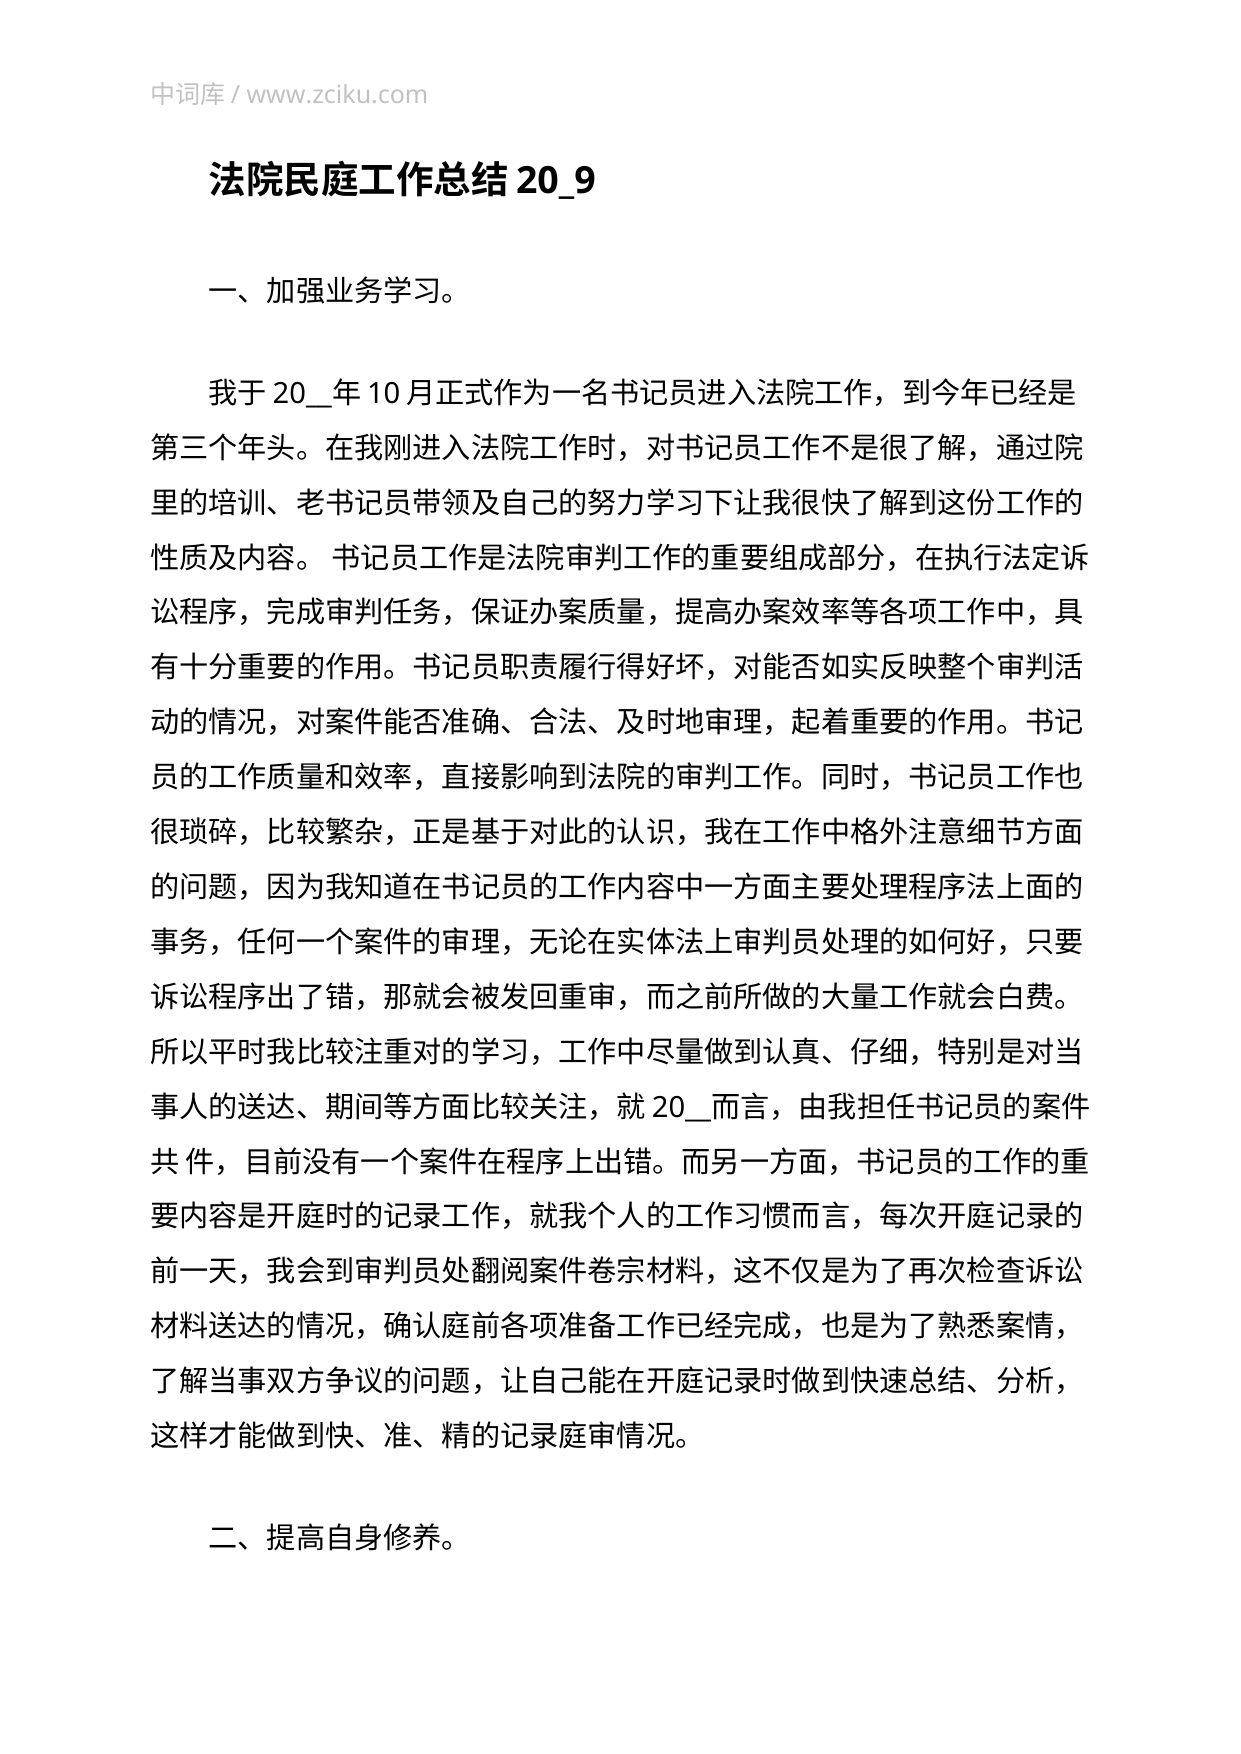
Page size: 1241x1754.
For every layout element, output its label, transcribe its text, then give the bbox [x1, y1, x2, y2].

text 法院民庭工作总结20_9 [150, 150, 1090, 204]
text 我于20__年10月正式作为一名书记员进入法院工作，到今年已经是第三个年头。在我刚进入法院工作时，对书记员工作不是很了解，通过院里的培训、老书记员带领及自己的努力学习下让我很快了解到这份工作的性质及内容。 书记员工作是法院审判工作的重要组成部分，在执行法定诉讼程序，完成审判任务，保证办案质量，提高办案效率等各项工作中，具有十分重要的作用。书记员职责履行得好坏，对能否如实反映整个审判活动的情况，对案件能否准确、合法、及时地审理，起着重要的作用。书记员的工作质量和效率，直接影响到法院的审判工作。同时，书记员工作也很琐碎，比较繁杂，正是基于对此的认识，我在工作中格外注意细节方面的问题，因为我知道在书记员的工作内容中一方面主要处理程序法上面的事务，任何一个案件的审理，无论在实体法上审判员处理的如何好，只要诉讼程序出了错，那就会被发回重审，而之前所做的大量工作就会白费。所以平时我比较注重对的学习，工作中尽量做到认真、仔细，特别是对当事人的送达、期间等方面比较关注，就20__而言，由我担任书记员的案件共 件，目前没有一个案件在程序上出错。而另一方面，书记员的工作的重要内容是开庭时的记录工作，就我个人的工作习惯而言，每次开庭记录的前一天，我会到审判员处翻阅案件卷宗材料，这不仅是为了再次检查诉讼材料送达的情况，确认庭前各项准备工作已经完成，也是为了熟悉案情，了解当事双方争议的问题，让自己能在开庭记录时做到快速总结、分析，这样才能做到快、准、精的记录庭审情况。 [150, 369, 1090, 1455]
text 一、加强业务学习。 [150, 268, 1090, 310]
text 二、提高自身修养。 [150, 1514, 1090, 1557]
